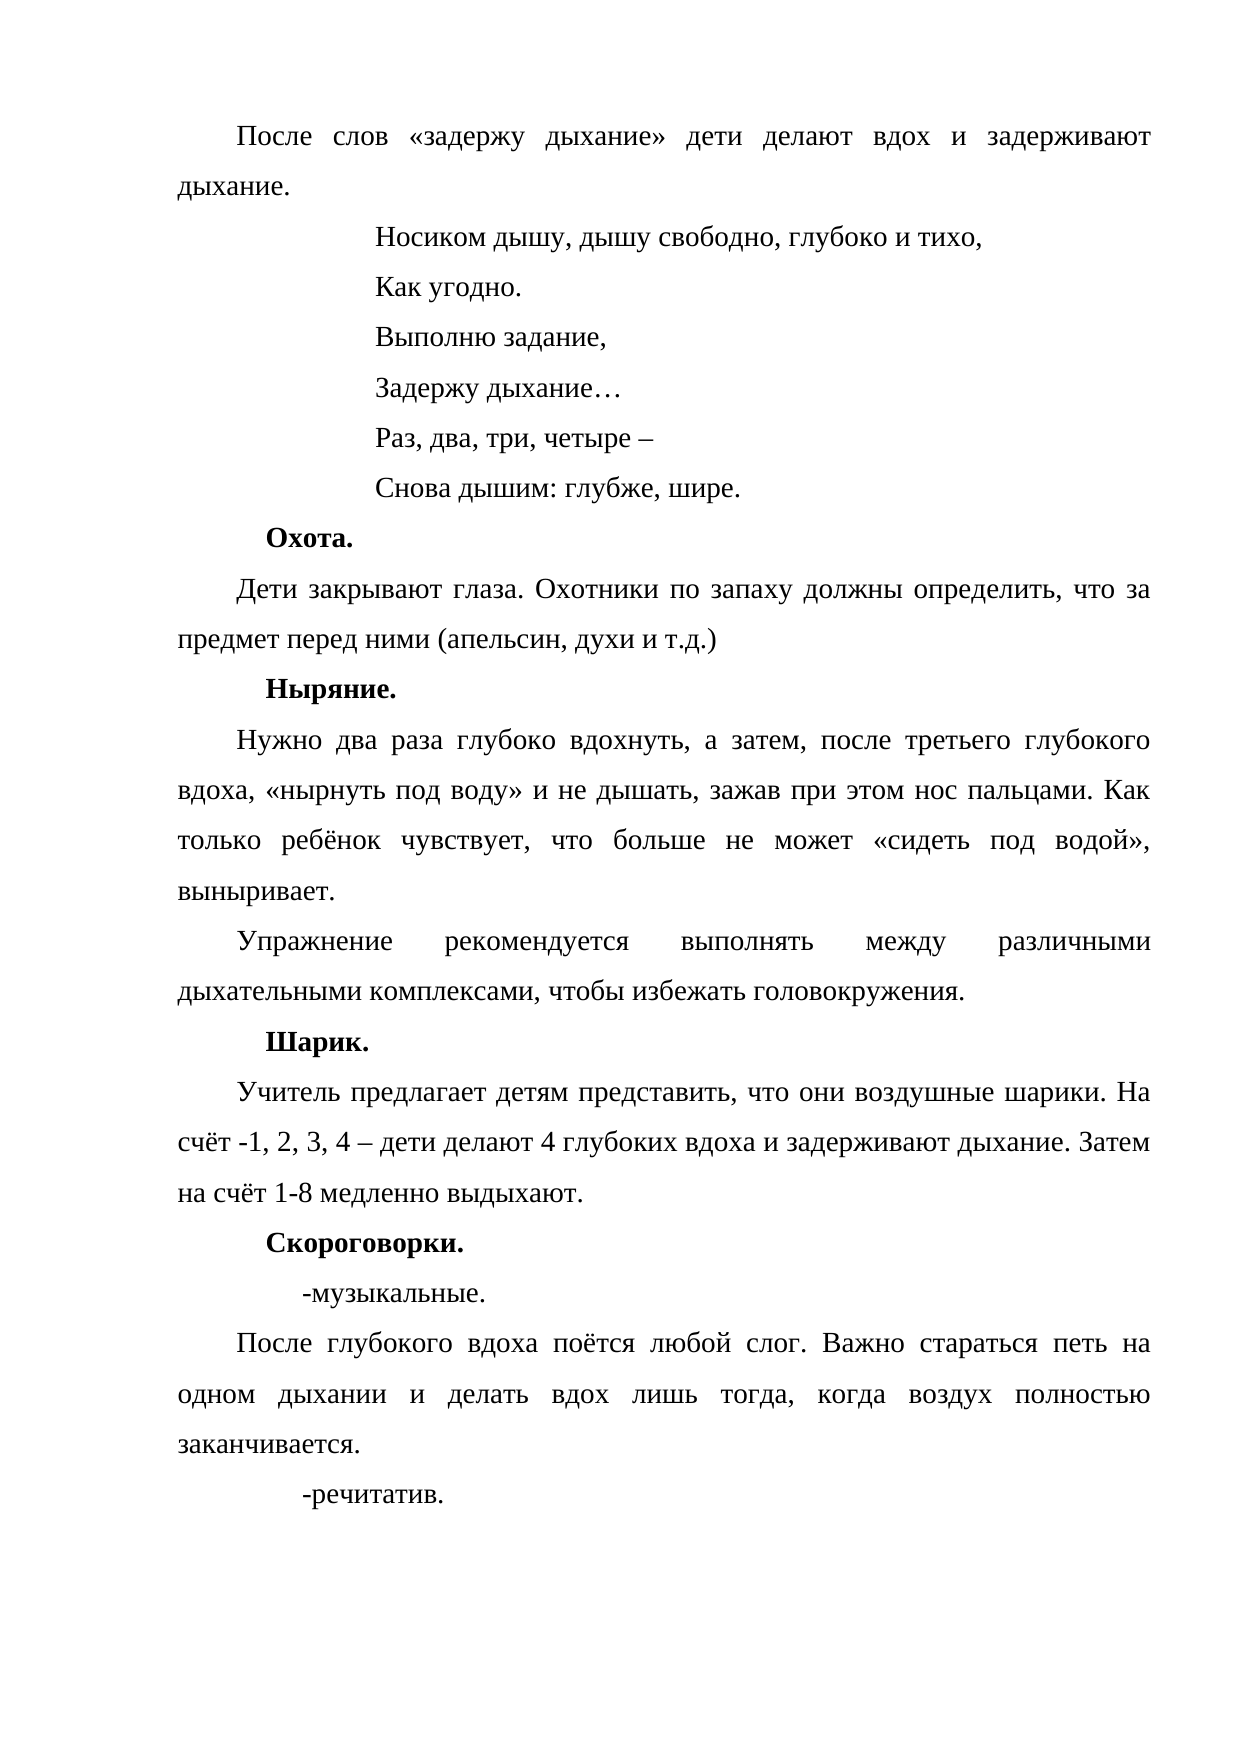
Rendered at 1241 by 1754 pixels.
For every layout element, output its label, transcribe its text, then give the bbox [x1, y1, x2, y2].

text Раз, два, три, четыре – [177, 420, 1152, 453]
text Носиком дышу, дышу свободно, глубоко и тихо, [177, 219, 1152, 252]
text После слов «задержу дыхание» дети делают вдох и задерживают дыхание. [177, 118, 1152, 202]
text После глубокого вдоха поётся любой слог. Важно стараться петь на одном дыхании и делать вдох лишь тогда, когда воздух полностью заканчивается. [177, 1326, 1152, 1460]
text Учитель предлагает детям представить, что они воздушные шарики. На счёт -1, 2, 3, 4 – дети делают 4 глубоких вдоха и задерживают дыхание. Затем на счёт 1-8 медленно выдыхают. [177, 1074, 1152, 1208]
text Ныряние. [177, 672, 1152, 705]
text -музыкальные. [177, 1275, 1152, 1309]
text Скороговорки. [177, 1225, 1152, 1258]
text Выполню задание, [177, 319, 1152, 353]
text -речитатив. [177, 1477, 1152, 1510]
text Охота. [177, 521, 1152, 554]
text Нужно два раза глубоко вдохнуть, а затем, после третьего глубокого вдоха, «нырнуть под воду» и не дышать, зажав при этом нос пальцами. Как только ребёнок чувствует, что больше не может «сидеть под водой», выныривает. [177, 722, 1152, 906]
text Шарик. [177, 1024, 1152, 1057]
text Упражнение рекомендуется выполнять между различными дыхательными комплексами, чтобы избежать головокружения. [177, 923, 1152, 1007]
text Дети закрывают глаза. Охотники по запаху должны определить, что за предмет перед ними (апельсин, духи и т.д.) [177, 571, 1152, 655]
text Как угодно. [177, 269, 1152, 303]
text Задержу дыхание… [177, 370, 1152, 403]
text Снова дышим: глубже, шире. [177, 470, 1152, 504]
